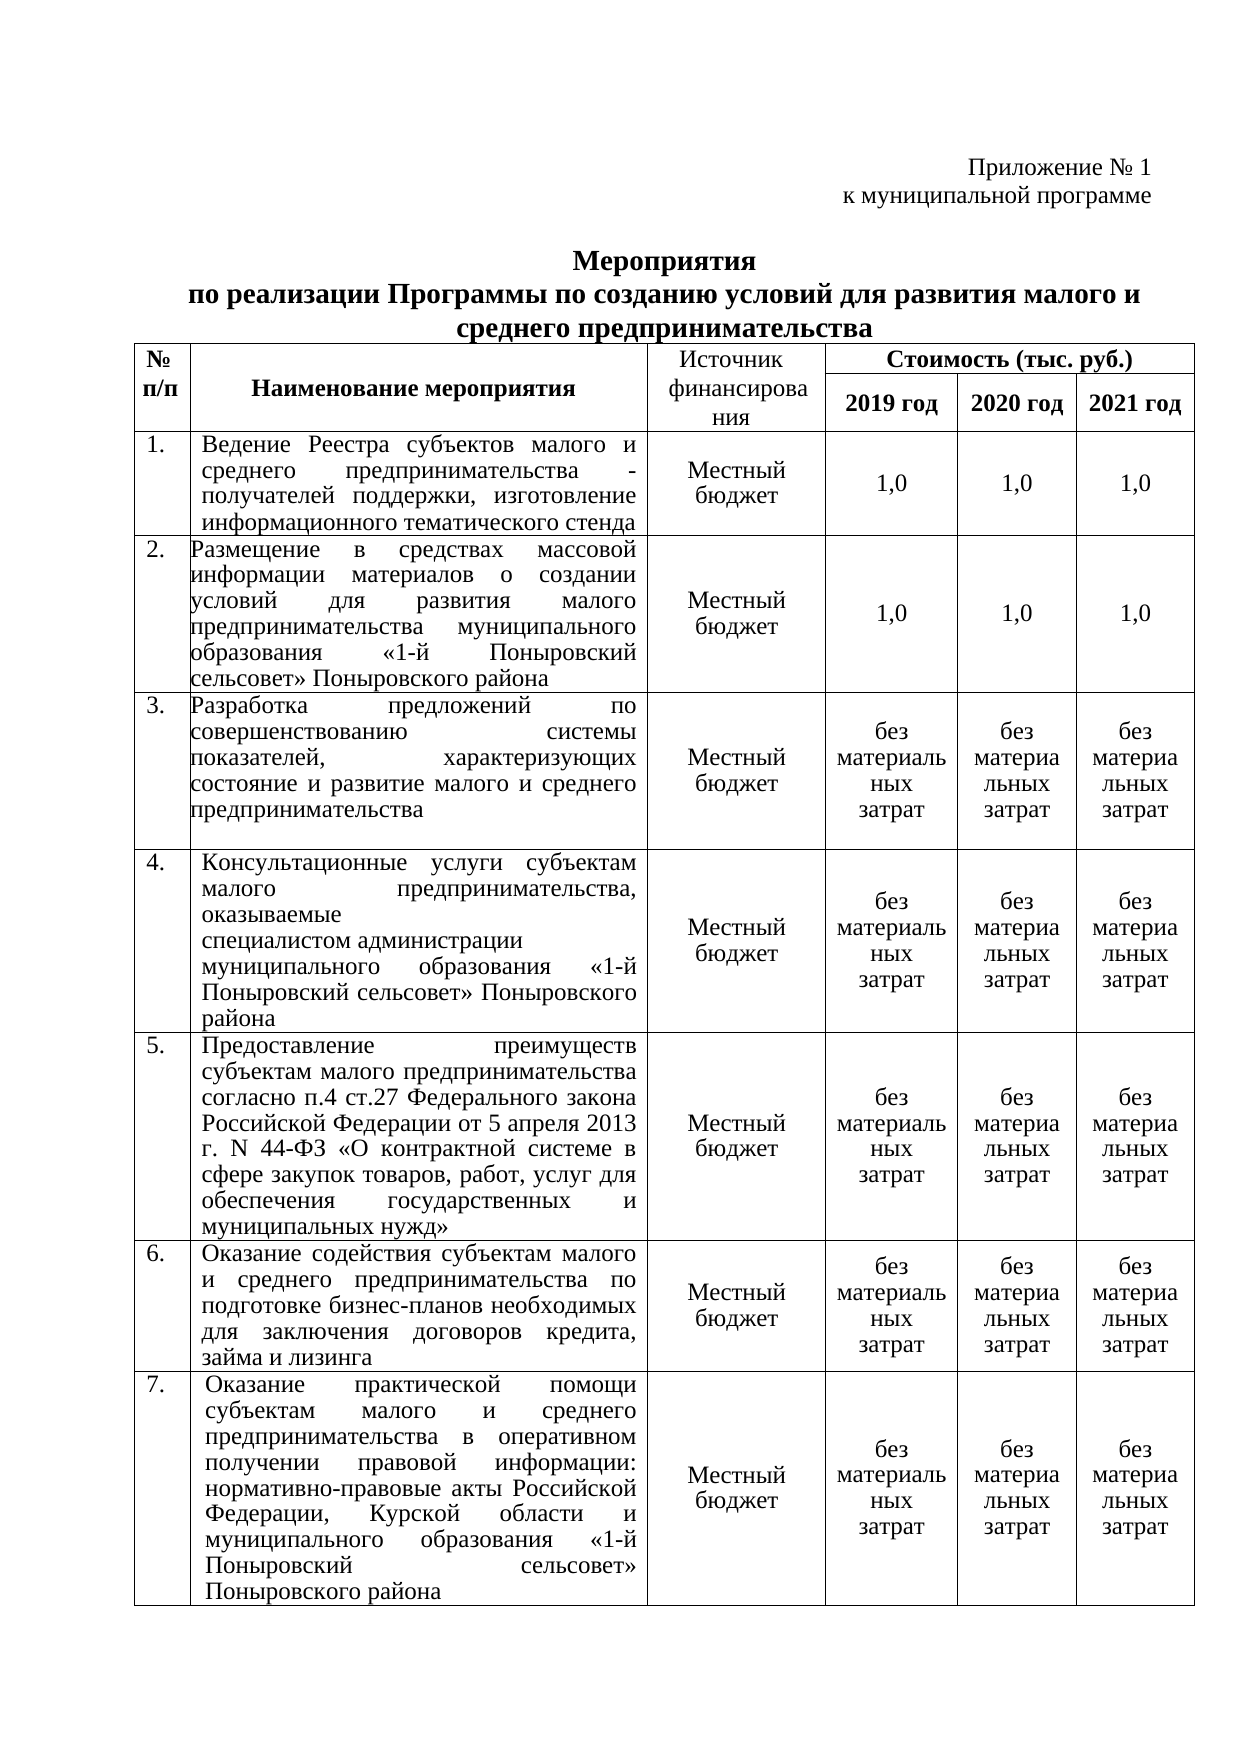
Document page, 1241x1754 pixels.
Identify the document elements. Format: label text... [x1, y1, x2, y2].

table_cell 1,0 [1077, 432, 1194, 535]
table_cell Размещение в средствах массовой информации материалов о создании условий для развития малого предпринимательства муниципального образования «1-й Поныровский сельсовет» Поныровского района [191, 536, 647, 692]
table_cell 2. [135, 536, 190, 692]
table_cell Местный бюджет [648, 1372, 825, 1605]
table_cell без материальных затрат [826, 693, 957, 849]
table_cell Консультационные услуги субъектам малого предпринимательства, оказываемые специалистом администрации муниципального образования «1-й Поныровский сельсовет» Поныровского района [191, 850, 647, 1032]
text к муниципальной программе [177, 180, 1152, 209]
table_cell 1. [135, 432, 190, 535]
table_cell без материальных затрат [1077, 1241, 1194, 1371]
table_cell без материальных затрат [826, 1241, 957, 1371]
table_cell 1,0 [826, 432, 957, 535]
table_cell без материальных затрат [1077, 693, 1194, 849]
table_cell без материальных затрат [1077, 850, 1194, 1032]
table_cell 4. [135, 850, 190, 1032]
table_header Источник финансирования [648, 344, 825, 431]
table_cell 7. [135, 1372, 190, 1605]
table_cell Местный бюджет [648, 432, 825, 535]
table_cell 1,0 [958, 536, 1076, 692]
table_cell без материальных затрат [958, 693, 1076, 849]
table_header № п/п [135, 344, 190, 431]
table_cell Местный бюджет [648, 536, 825, 692]
table_cell 2019 год [826, 374, 957, 431]
table_cell Ведение Реестра субъектов малого и среднего предпринимательства - получателей поддержки, изготовление информационного тематического стенда [191, 432, 647, 535]
text по реализации Программы по созданию условий для развития малого и среднего предпринимательства [177, 276, 1152, 343]
table_cell Местный бюджет [648, 850, 825, 1032]
table_cell без материальных затрат [826, 1372, 957, 1605]
table_cell Оказание практической помощи субъектам малого и среднего предпринимательства в оперативном получении правовой информации: нормативно-правовые акты Российской Федерации, Курской области и муниципального образования «1-й Поныровский сельсовет» Поныровского района [191, 1372, 647, 1605]
table_cell 1,0 [958, 432, 1076, 535]
table_cell Местный бюджет [648, 693, 825, 849]
table_cell без материальных затрат [958, 1372, 1076, 1605]
table_cell Разработка предложений по совершенствованию системы показателей, характеризующих состояние и развитие малого и среднего предпринимательства [191, 693, 647, 849]
table_cell без материальных затрат [958, 850, 1076, 1032]
table_cell Местный бюджет [648, 1241, 825, 1371]
table_cell без материальных затрат [958, 1033, 1076, 1240]
text Приложение № 1 [177, 152, 1152, 180]
table_cell 2021 год [1077, 374, 1194, 431]
table_cell без материальных затрат [1077, 1033, 1194, 1240]
table_cell Местный бюджет [648, 1033, 825, 1240]
text Мероприятия [177, 243, 1152, 276]
table_cell без материальных затрат [826, 850, 957, 1032]
table_header Стоимость (тыс. руб.) [826, 344, 1194, 373]
table_cell 3. [135, 693, 190, 849]
table_cell 6. [135, 1241, 190, 1371]
table_cell 5. [135, 1033, 190, 1240]
table_cell Предоставление преимуществ субъектам малого предпринимательства согласно п.4 ст.27 Федерального закона Российской Федерации от 5 апреля . N 44-ФЗ «О контрактной системе в сфере закупок товаров, работ, услуг для обеспечения государственных и муниципальных нужд» [191, 1033, 647, 1240]
table_cell 1,0 [826, 536, 957, 692]
table_cell без материальных затрат [958, 1241, 1076, 1371]
table_cell без материальных затрат [1077, 1372, 1194, 1605]
table_cell без материальных затрат [826, 1033, 957, 1240]
table_cell Оказание содействия субъектам малого и среднего предпринимательства по подготовке бизнес-планов необходимых для заключения договоров кредита, займа и лизинга [191, 1241, 647, 1371]
table_header Наименование мероприятия [191, 344, 647, 431]
table_cell 1,0 [1077, 536, 1194, 692]
table_cell 2020 год [958, 374, 1076, 431]
